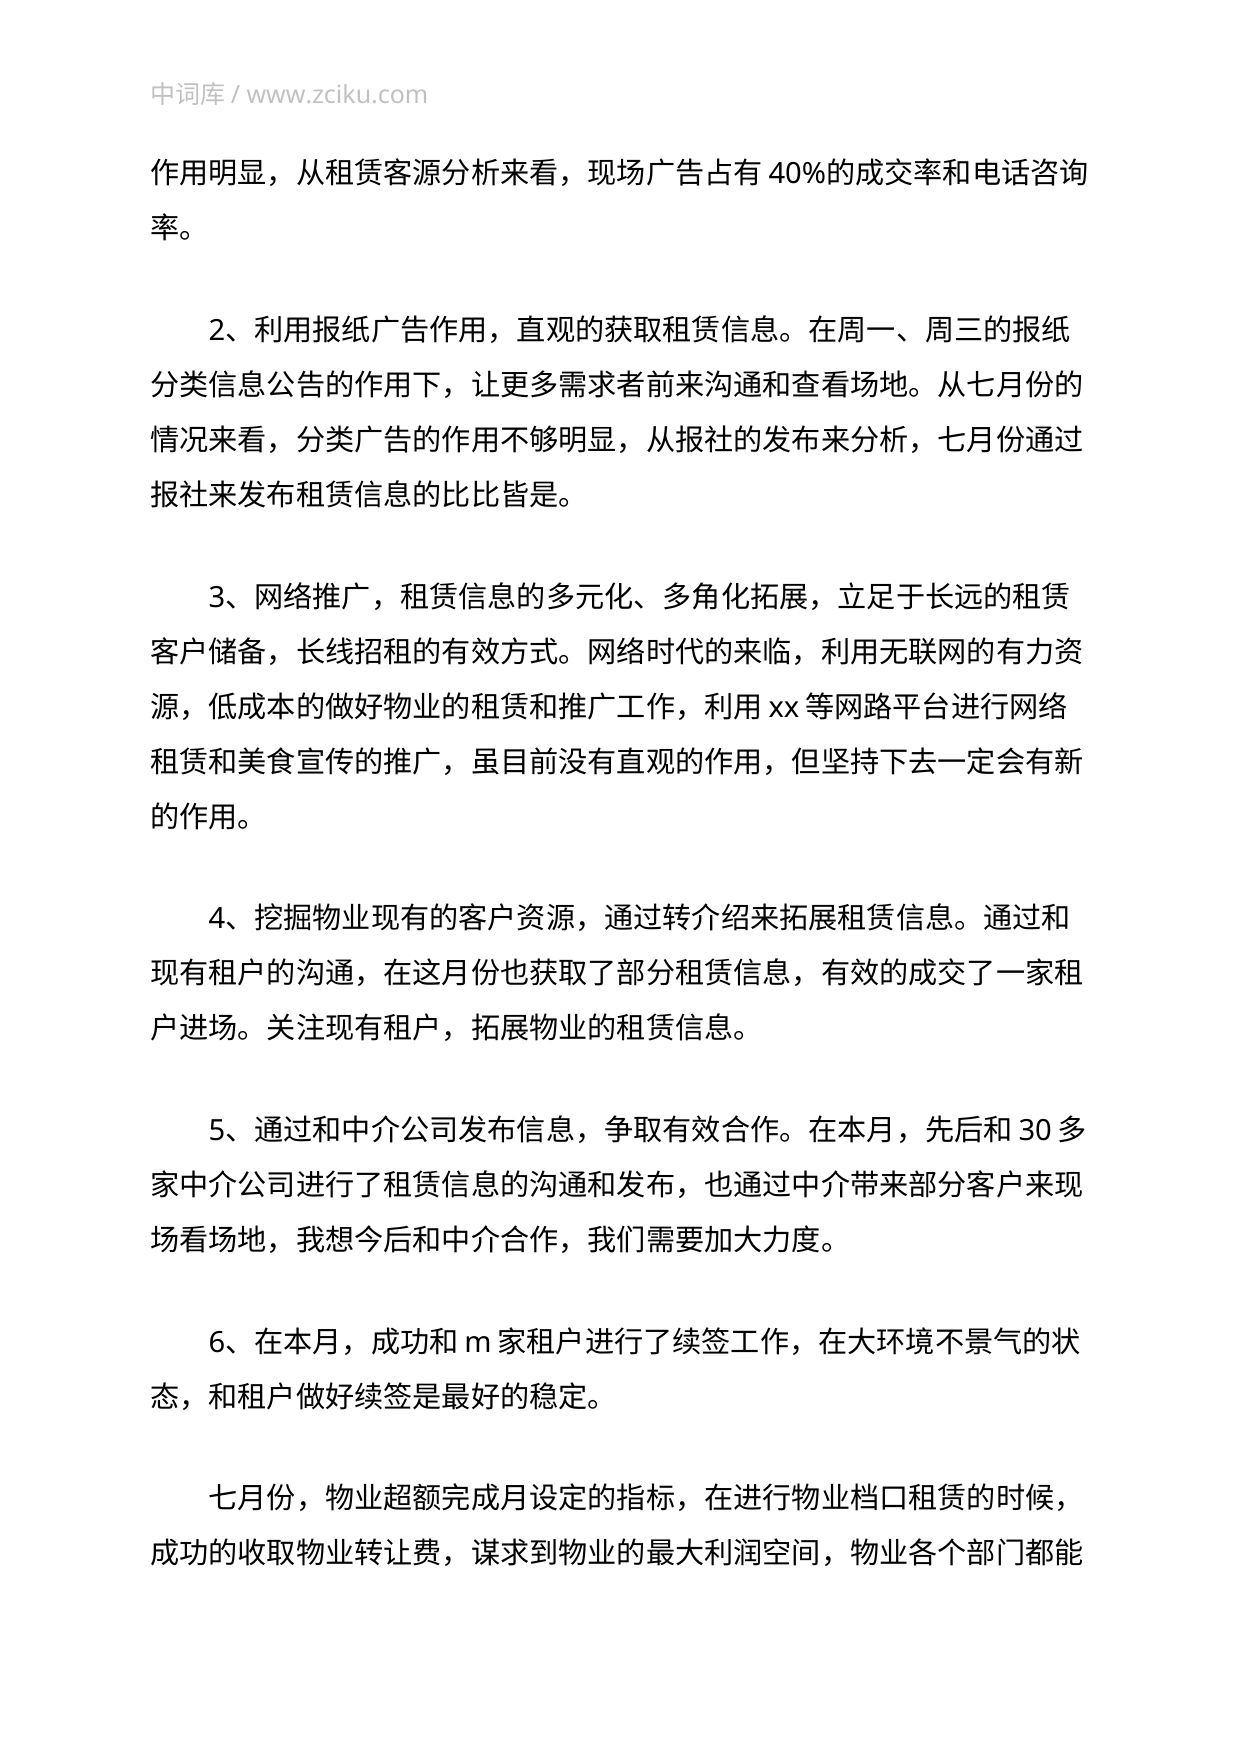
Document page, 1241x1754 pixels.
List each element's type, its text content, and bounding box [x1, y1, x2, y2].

text 6、在本月，成功和m家租户进行了续签工作，在大环境不景气的状态，和租户做好续签是最好的稳定。 [150, 1318, 1090, 1416]
text 3、网络推广，租赁信息的多元化、多角化拓展，立足于长远的租赁客户储备，长线招租的有效方式。网络时代的来临，利用无联网的有力资源，低成本的做好物业的租赁和推广工作，利用xx等网路平台进行网络租赁和美食宣传的推广，虽目前没有直观的作用，但坚持下去一定会有新的作用。 [150, 573, 1090, 835]
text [150, 1475, 1090, 1572]
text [150, 150, 1090, 247]
text 2、利用报纸广告作用，直观的获取租赁信息。在周一、周三的报纸分类信息公告的作用下，让更多需求者前来沟通和查看场地。从七月份的情况来看，分类广告的作用不够明显，从报社的发布来分析，七月份通过报社来发布租赁信息的比比皆是。 [150, 307, 1090, 514]
text 4、挖掘物业现有的客户资源，通过转介绍来拓展租赁信息。通过和现有租户的沟通，在这月份也获取了部分租赁信息，有效的成交了一家租户进场。关注现有租户，拓展物业的租赁信息。 [150, 895, 1090, 1047]
text 5、通过和中介公司发布信息，争取有效合作。在本月，先后和30多家中介公司进行了租赁信息的沟通和发布，也通过中介带来部分客户来现场看场地，我想今后和中介合作，我们需要加大力度。 [150, 1107, 1090, 1259]
